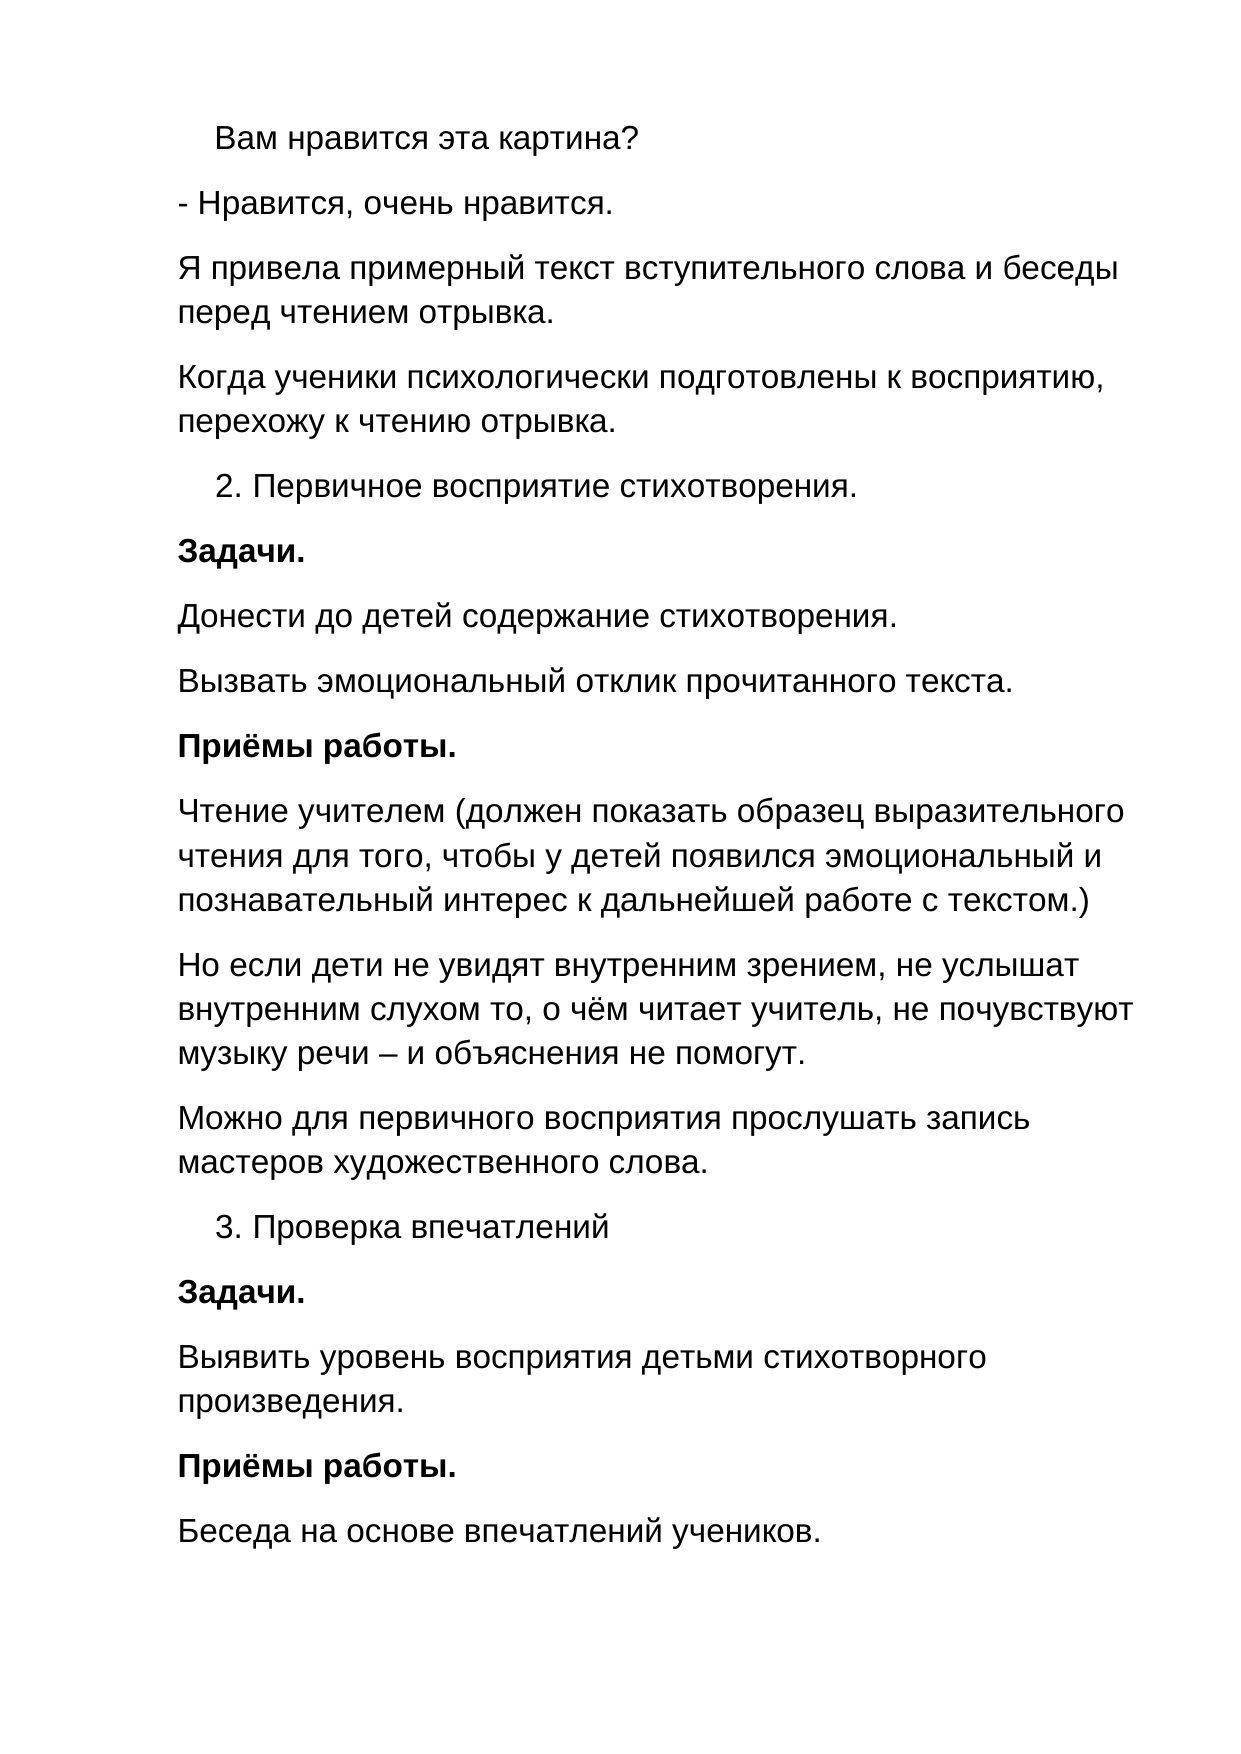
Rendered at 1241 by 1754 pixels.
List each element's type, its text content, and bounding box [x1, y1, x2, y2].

list Проверка впечатлений [215, 1207, 1152, 1246]
text Приёмы работы. [177, 726, 1152, 765]
text Но если дети не увидят внутренним зрением, не услышат внутренним слухом то, о чём читает учитель, не почувствуют музыку речи – и объяснения не помогут. [177, 945, 1152, 1072]
text Вам нравится эта картина? [177, 118, 1152, 157]
text Приёмы работы. [177, 1446, 1152, 1485]
text Чтение учителем (должен показать образец выразительного чтения для того, чтобы у детей появился эмоциональный и познавательный интерес к дальнейшей работе с текстом.) [177, 791, 1152, 918]
text Когда ученики психологически подготовлены к восприятию, перехожу к чтению отрывка. [177, 357, 1152, 440]
text Задачи. [177, 1272, 1152, 1311]
text Можно для первичного восприятия прослушать запись мастеров художественного слова. [177, 1098, 1152, 1181]
text - Нравится, очень нравится. [177, 183, 1152, 222]
text Я привела примерный текст вступительного слова и беседы перед чтением отрывка. [177, 248, 1152, 331]
text Донести до детей содержание стихотворения. [177, 596, 1152, 635]
list Первичное восприятие стихотворения. [215, 466, 1152, 505]
text Задачи. [177, 531, 1152, 570]
text Беседа на основе впечатлений учеников. [177, 1511, 1152, 1550]
text Выявить уровень восприятия детьми стихотворного произведения. [177, 1337, 1152, 1420]
text Вызвать эмоциональный отклик прочитанного текста. [177, 661, 1152, 700]
